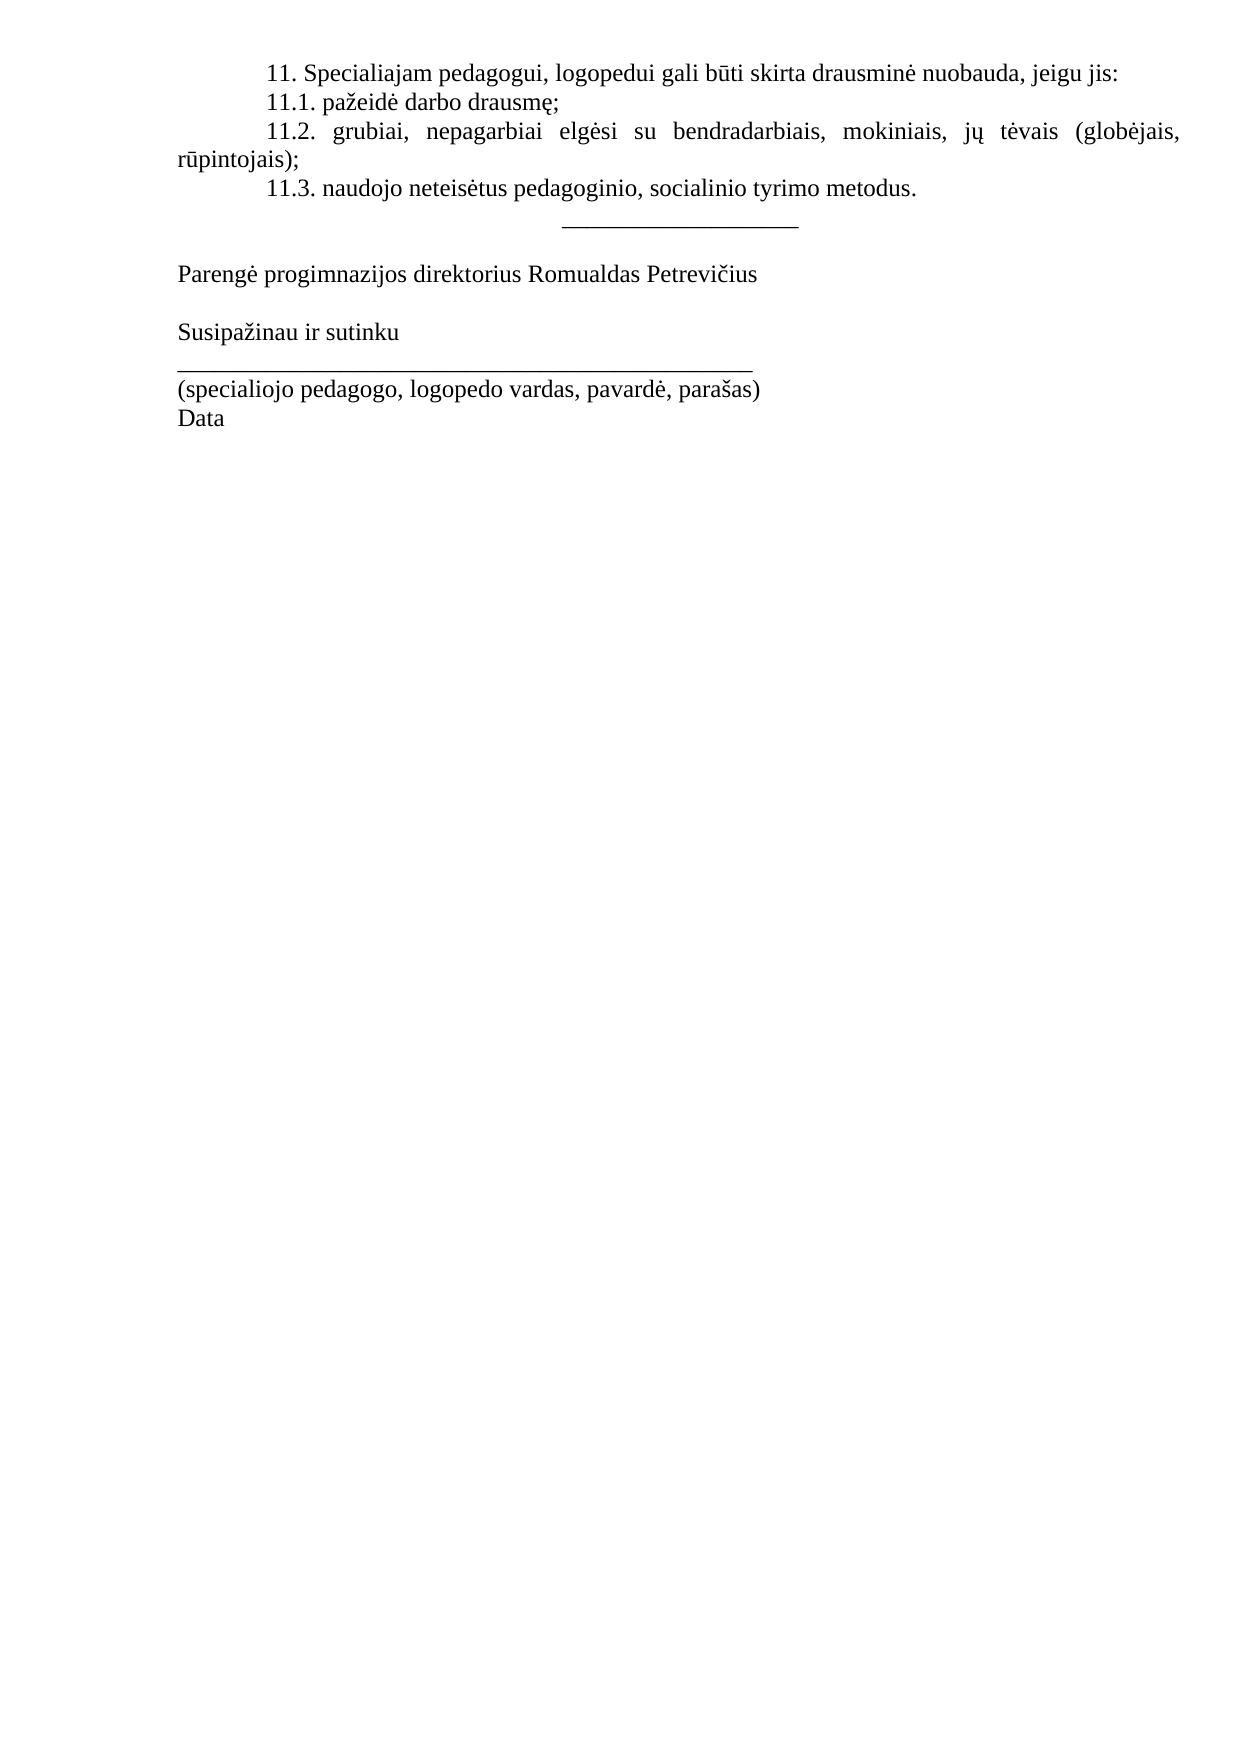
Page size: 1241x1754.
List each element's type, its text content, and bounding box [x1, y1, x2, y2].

text (specialiojo pedagogo, logopedo vardas, pavardė, parašas) [177, 374, 1181, 403]
text Susipažinau ir sutinku [177, 317, 1181, 346]
text 11.2. grubiai, nepagarbiai elgėsi su bendradarbiais, mokiniais, jų tėvais (globėjais, rūpintojais); [177, 116, 1181, 173]
text ______________________________________________ [177, 346, 1181, 374]
text 11.1. pažeidė darbo drausmę; [177, 87, 1181, 116]
text Parengė progimnazijos direktorius Romualdas Petrevičius [177, 259, 1181, 288]
text 11.3. naudojo neteisėtus pedagoginio, socialinio tyrimo metodus. [177, 173, 1181, 202]
text Data [177, 403, 1181, 432]
text ___________________ [177, 202, 1183, 231]
text 11. Specialiajam pedagogui, logopedui gali būti skirta drausminė nuobauda, jeigu jis: [177, 58, 1181, 87]
